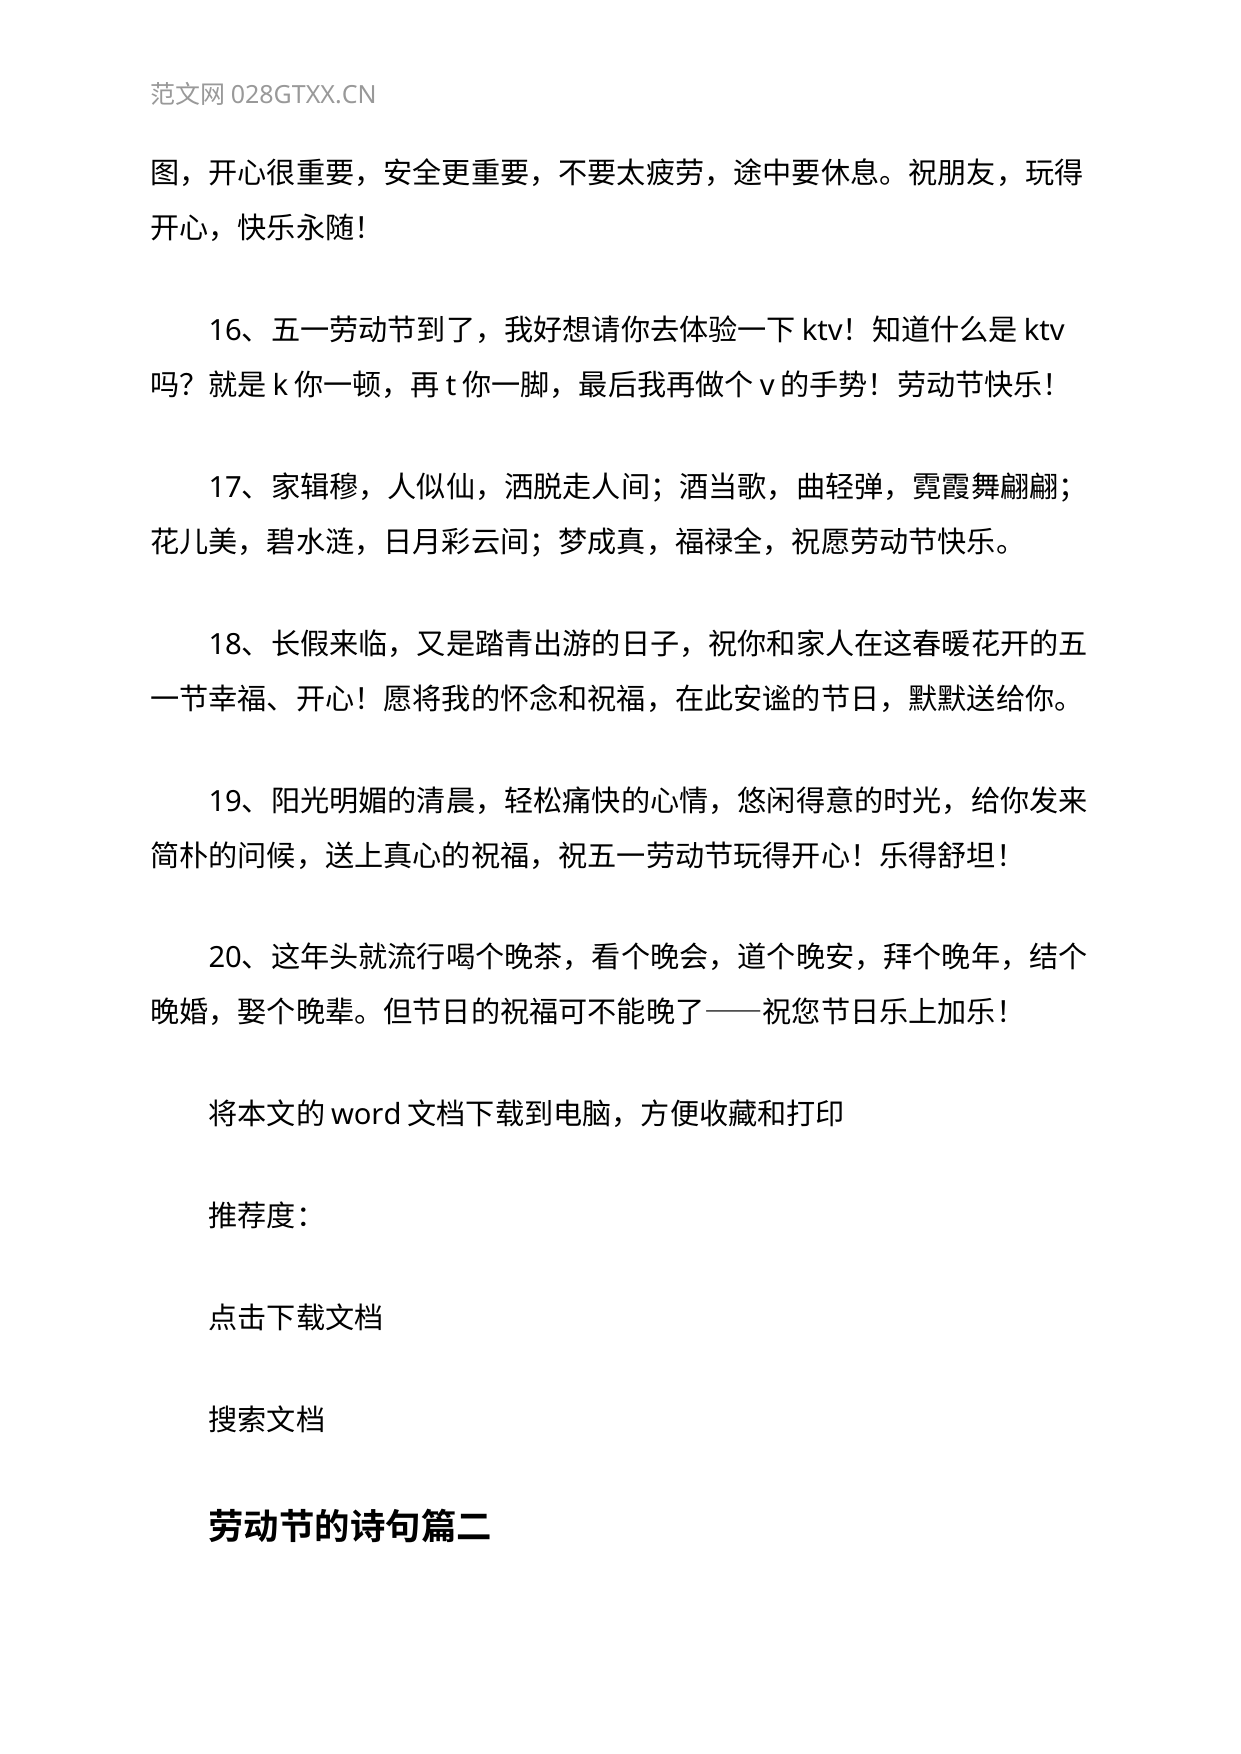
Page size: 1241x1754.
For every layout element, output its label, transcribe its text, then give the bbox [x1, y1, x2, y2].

text 19、阳光明媚的清晨，轻松痛快的心情，悠闲得意的时光，给你发来简朴的问候，送上真心的祝福，祝五一劳动节玩得开心！乐得舒坦！ [150, 777, 1090, 874]
text 17、家辑穆，人似仙，洒脱走人间；酒当歌，曲轻弹，霓霞舞翩翩；花儿美，碧水涟，日月彩云间；梦成真，福禄全，祝愿劳动节快乐。 [150, 464, 1090, 561]
text 劳动节的诗句篇二 [150, 1498, 1090, 1549]
text 点击下载文档 [150, 1294, 1090, 1337]
text 搜索文档 [150, 1396, 1090, 1438]
text 推荐度： [150, 1193, 1090, 1235]
text 20、这年头就流行喝个晚茶，看个晚会，道个晚安，拜个晚年，结个晚婚，娶个晚辈。但节日的祝福可不能晚了——祝您节日乐上加乐！ [150, 934, 1090, 1031]
text 16、五一劳动节到了，我好想请你去体验一下ktv！知道什么是ktv吗？就是k你一顿，再t你一脚，最后我再做个v的手势！劳动节快乐！ [150, 307, 1090, 404]
text 18、长假来临，又是踏青出游的日子，祝你和家人在这春暖花开的五一节幸福、开心！愿将我的怀念和祝福，在此安谧的节日，默默送给你。 [150, 620, 1090, 718]
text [150, 150, 1090, 247]
text 将本文的word文档下载到电脑，方便收藏和打印 [150, 1091, 1090, 1133]
